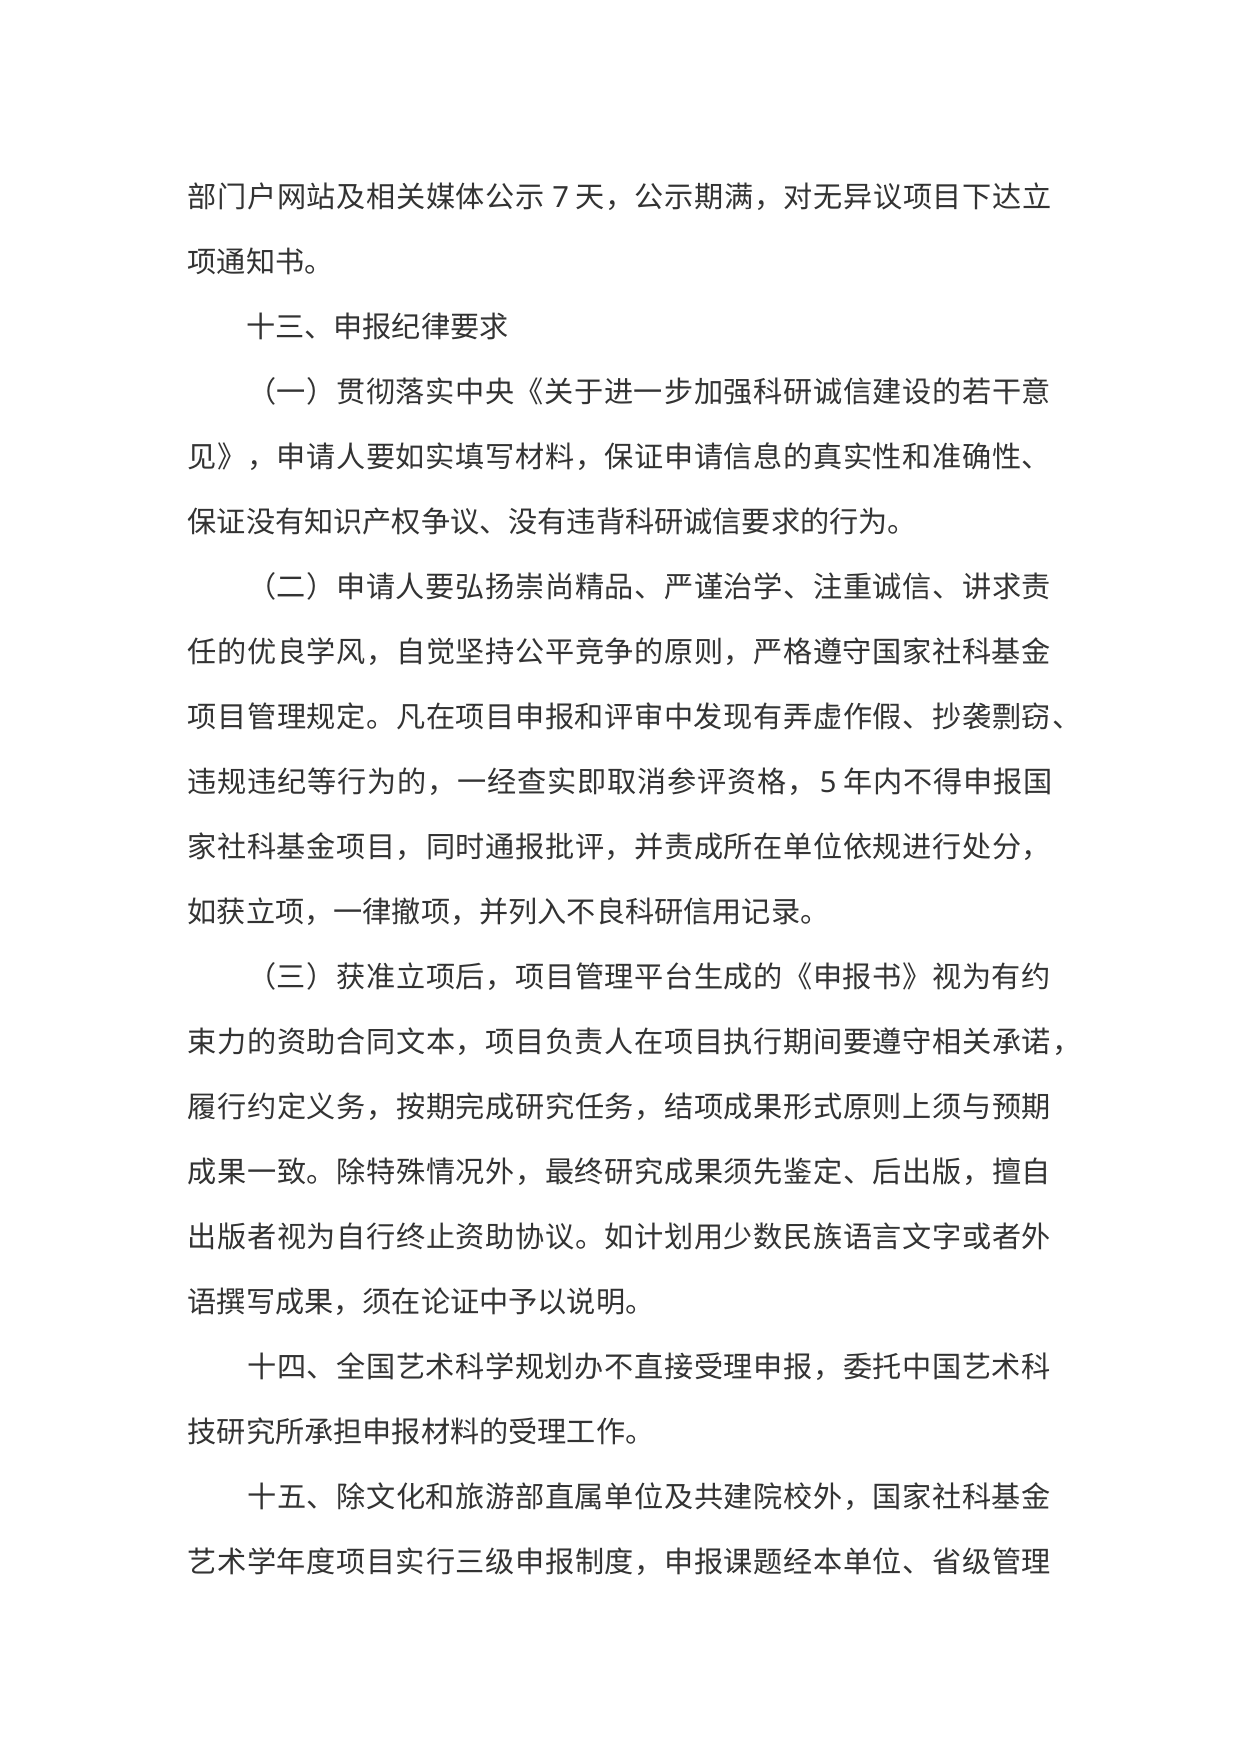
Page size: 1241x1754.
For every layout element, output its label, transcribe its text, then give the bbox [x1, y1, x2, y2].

text （三）获准立项后，项目管理平台生成的《申报书》视为有约束力的资助合同文本，项目负责人在项目执行期间要遵守相关承诺，履行约定义务，按期完成研究任务，结项成果形式原则上须与预期成果一致。除特殊情况外，最终研究成果须先鉴定、后出版，擅自出版者视为自行终止资助协议。如计划用少数民族语言文字或者外语撰写成果，须在论证中予以说明。 [187, 942, 1053, 1332]
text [187, 1462, 1053, 1592]
text 十四、全国艺术科学规划办不直接受理申报，委托中国艺术科技研究所承担申报材料的受理工作。 [187, 1332, 1053, 1462]
text （二）申请人要弘扬崇尚精品、严谨治学、注重诚信、讲求责任的优良学风，自觉坚持公平竞争的原则，严格遵守国家社科基金项目管理规定。凡在项目申报和评审中发现有弄虚作假、抄袭剽窃、违规违纪等行为的，一经查实即取消参评资格，5年内不得申报国家社科基金项目，同时通报批评，并责成所在单位依规进行处分，如获立项，一律撤项，并列入不良科研信用记录。 [187, 552, 1053, 942]
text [187, 162, 1053, 292]
text （一）贯彻落实中央《关于进一步加强科研诚信建设的若干意见》，申请人要如实填写材料，保证申请信息的真实性和准确性、保证没有知识产权争议、没有违背科研诚信要求的行为。 [187, 357, 1053, 552]
text 十三、申报纪律要求 [187, 292, 1053, 357]
